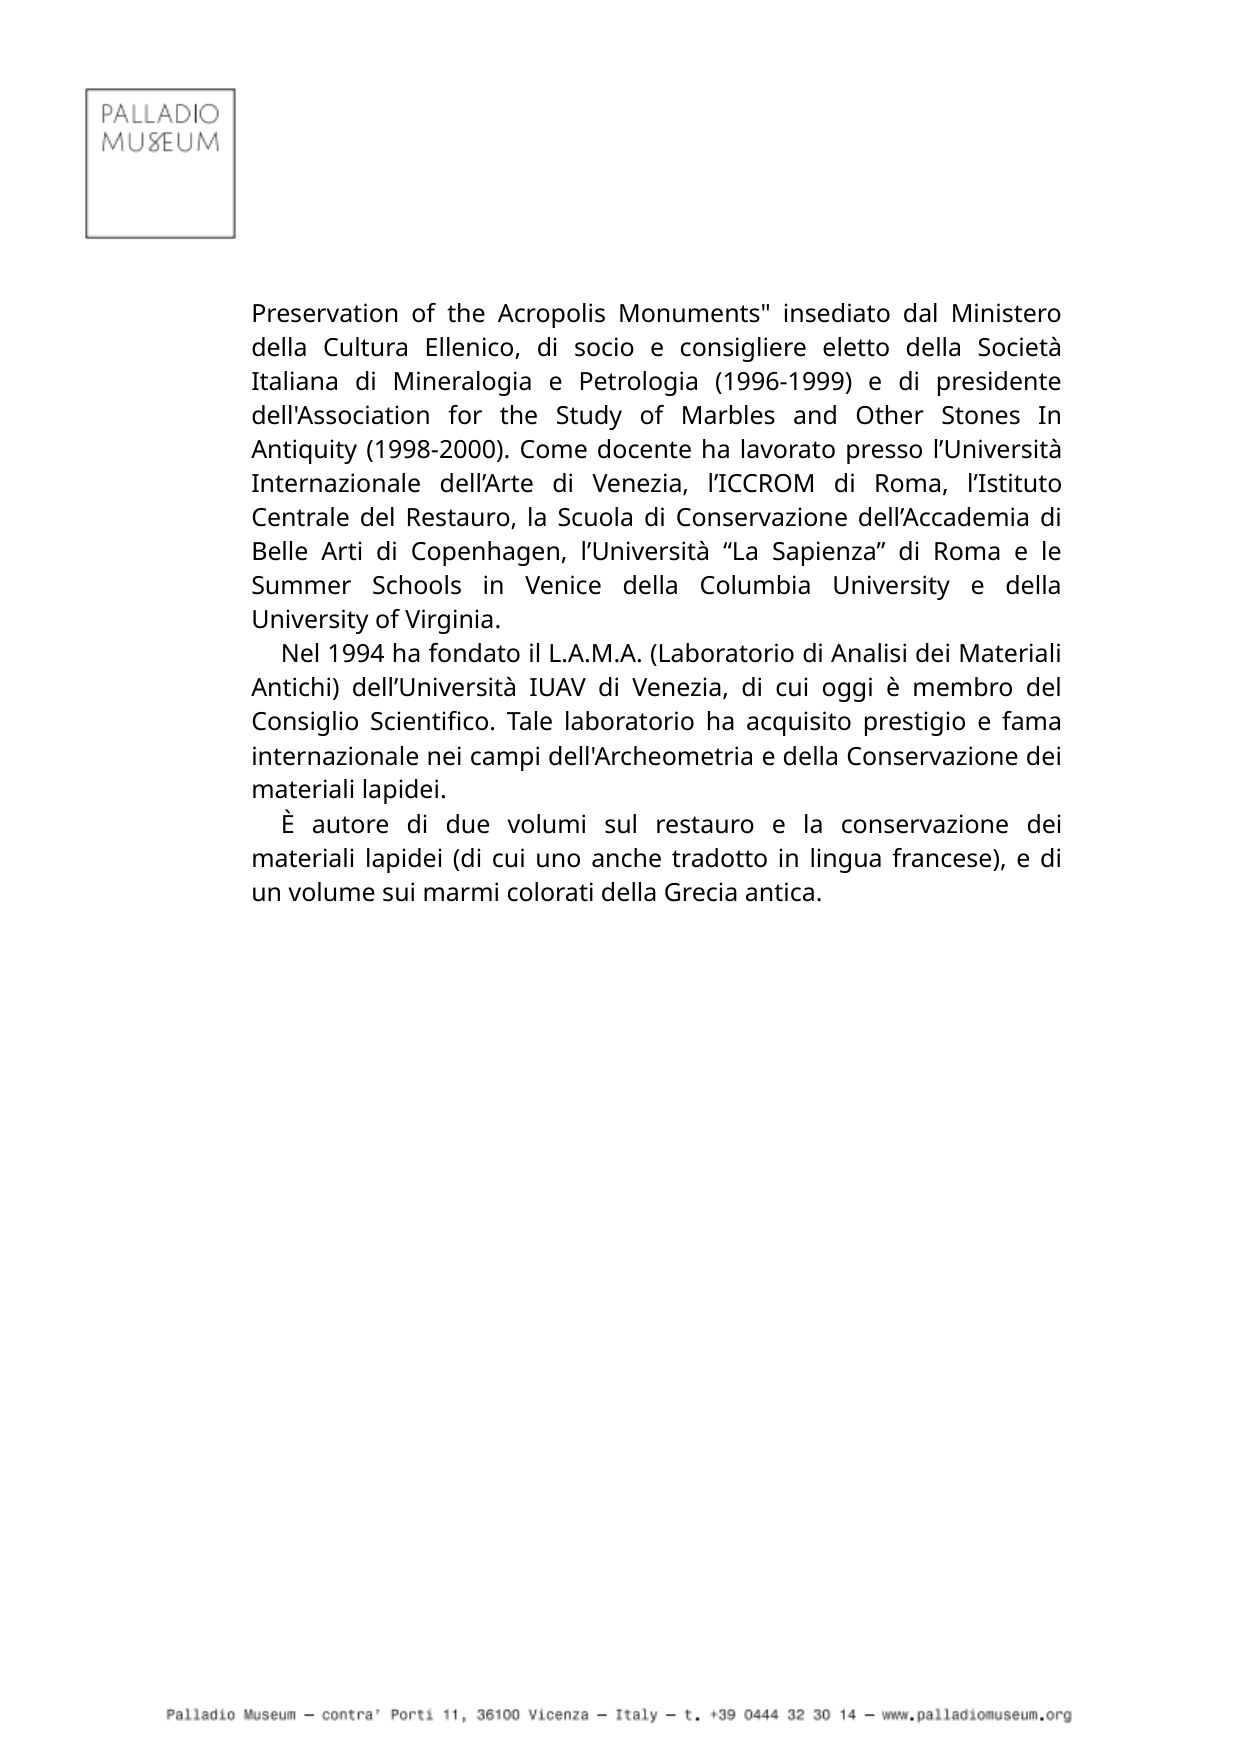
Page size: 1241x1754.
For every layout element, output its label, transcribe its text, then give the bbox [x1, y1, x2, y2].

text È autore di due volumi sul restauro e la conservazione dei materiali lapidei (di cui uno anche tradotto in lingua francese), e di un volume sui marmi colorati della Grecia antica. [251, 806, 1063, 908]
text Nel 1994 ha fondato il L.A.M.A. (Laboratorio di Analisi dei Materiali Antichi) dell’Università IUAV di Venezia, di cui oggi è membro del Consiglio Scientifico. Tale laboratorio ha acquisito prestigio e fama internazionale nei campi dell'Archeometria e della Conservazione dei materiali lapidei. [251, 636, 1063, 806]
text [251, 295, 1063, 636]
